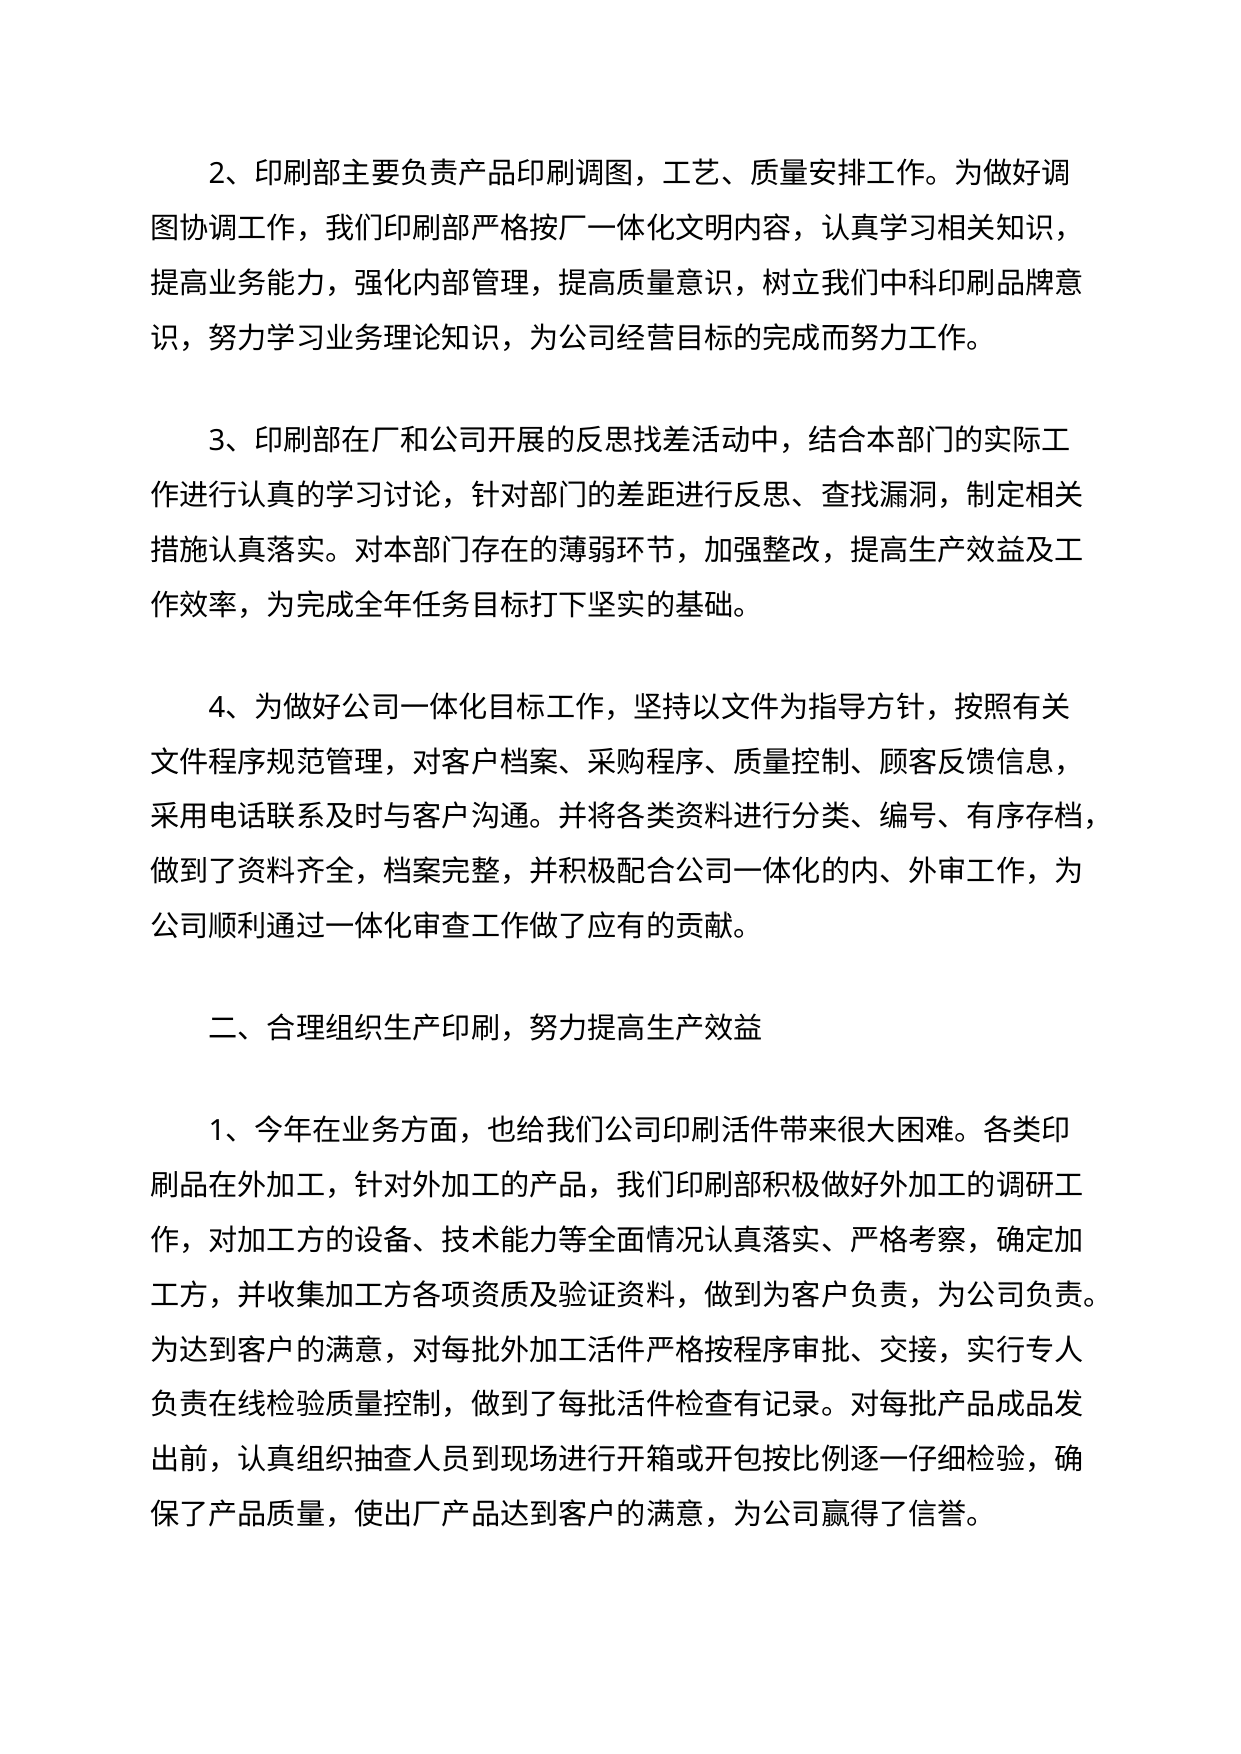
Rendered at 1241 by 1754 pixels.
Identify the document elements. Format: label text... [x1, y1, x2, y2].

text 3、印刷部在厂和公司开展的反思找差活动中，结合本部门的实际工作进行认真的学习讨论，针对部门的差距进行反思、查找漏洞，制定相关措施认真落实。对本部门存在的薄弱环节，加强整改，提高生产效益及工作效率，为完成全年任务目标打下坚实的基础。 [150, 417, 1090, 624]
text 4、为做好公司一体化目标工作，坚持以文件为指导方针，按照有关文件程序规范管理，对客户档案、采购程序、质量控制、顾客反馈信息，采用电话联系及时与客户沟通。并将各类资料进行分类、编号、有序存档，做到了资料齐全，档案完整，并积极配合公司一体化的内、外审工作，为公司顺利通过一体化审查工作做了应有的贡献。 [150, 683, 1090, 945]
text 二、合理组织生产印刷，努力提高生产效益 [150, 1004, 1090, 1047]
text 2、印刷部主要负责产品印刷调图，工艺、质量安排工作。为做好调图协调工作，我们印刷部严格按厂一体化文明内容，认真学习相关知识，提高业务能力，强化内部管理，提高质量意识，树立我们中科印刷品牌意识，努力学习业务理论知识，为公司经营目标的完成而努力工作。 [150, 150, 1090, 357]
text 1、今年在业务方面，也给我们公司印刷活件带来很大困难。各类印刷品在外加工，针对外加工的产品，我们印刷部积极做好外加工的调研工作，对加工方的设备、技术能力等全面情况认真落实、严格考察，确定加工方，并收集加工方各项资质及验证资料，做到为客户负责，为公司负责。为达到客户的满意，对每批外加工活件严格按程序审批、交接，实行专人负责在线检验质量控制，做到了每批活件检查有记录。对每批产品成品发出前，认真组织抽查人员到现场进行开箱或开包按比例逐一仔细检验，确保了产品质量，使出厂产品达到客户的满意，为公司赢得了信誉。 [150, 1106, 1090, 1533]
